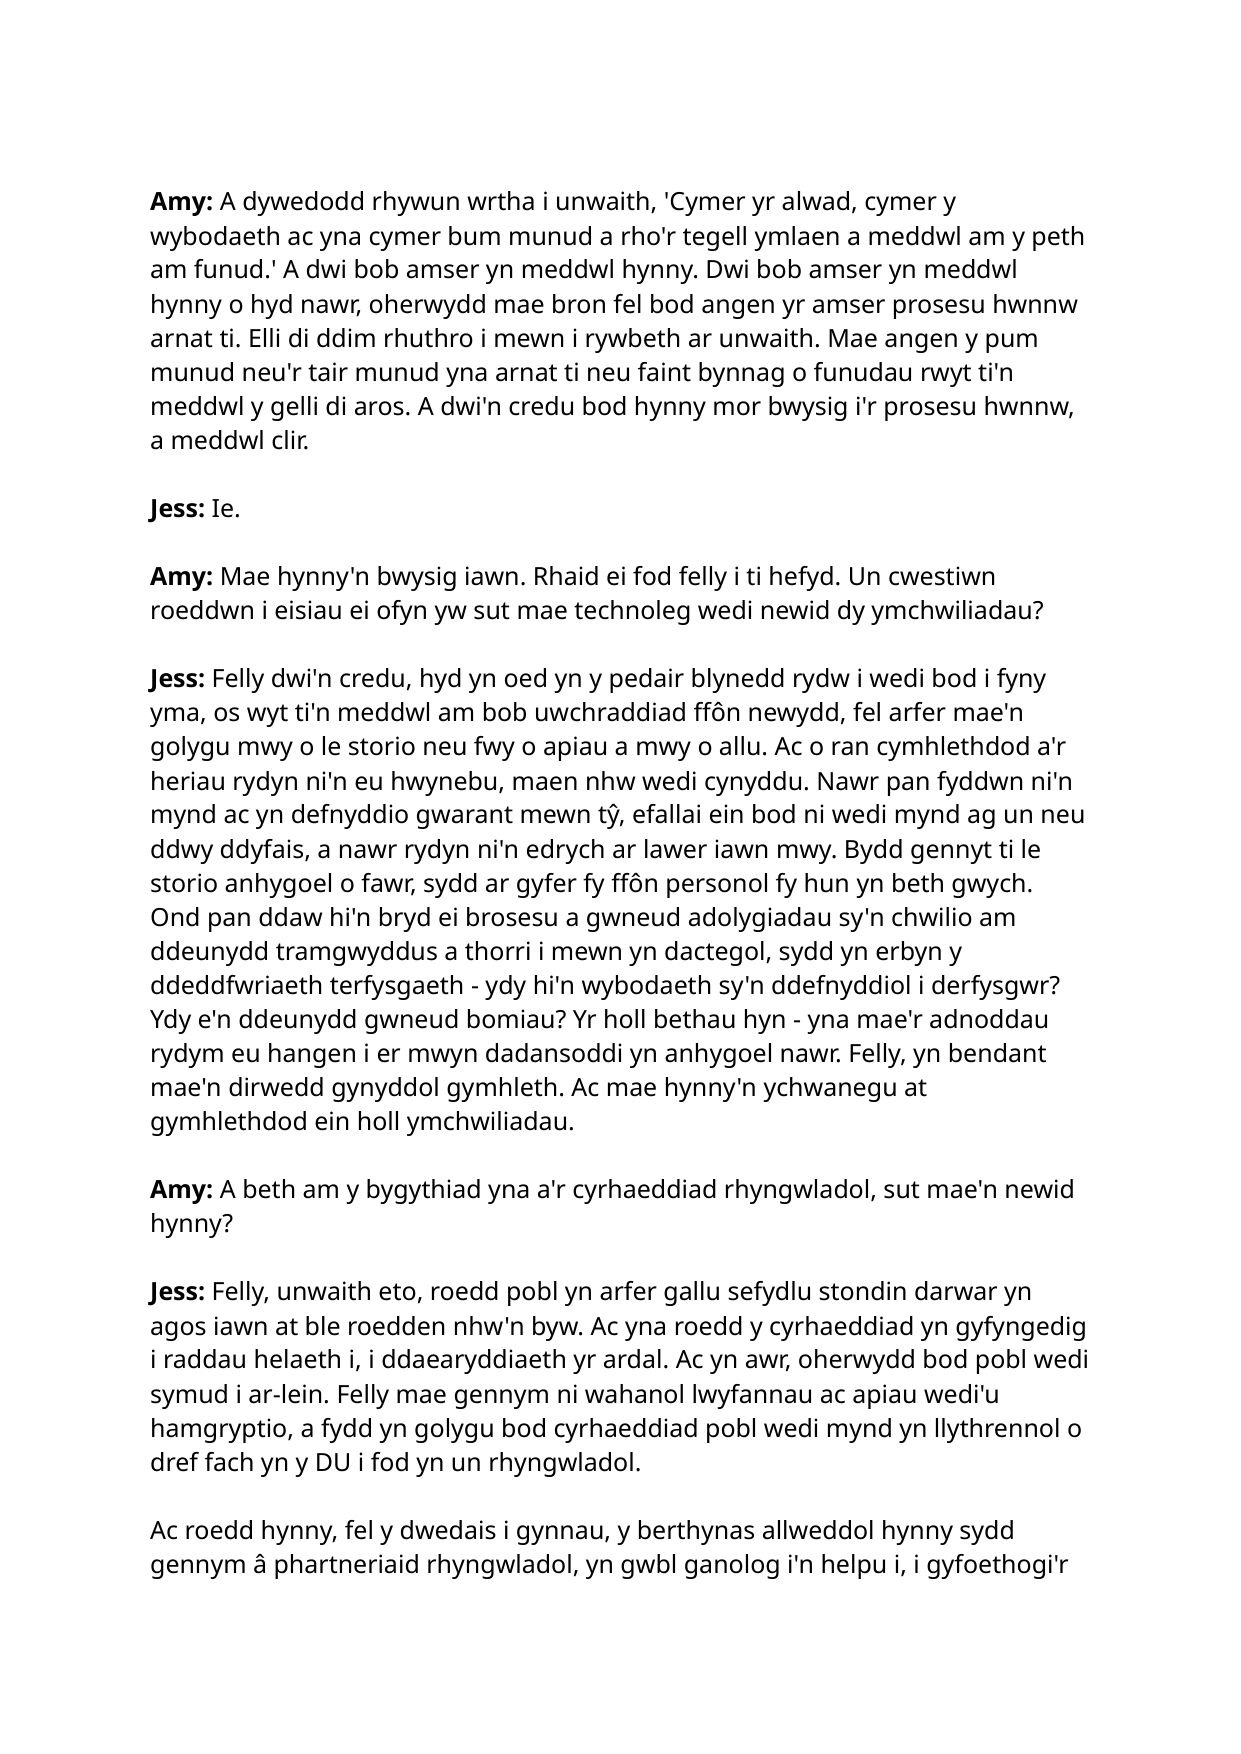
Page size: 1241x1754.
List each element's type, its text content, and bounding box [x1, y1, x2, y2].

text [150, 1512, 1090, 1581]
text Amy: A dywedodd rhywun wrtha i unwaith, 'Cymer yr alwad, cymer y wybodaeth ac yna cymer bum munud a rho'r tegell ymlaen a meddwl am y peth am funud.' A dwi bob amser yn meddwl hynny. Dwi bob amser yn meddwl hynny o hyd nawr, oherwydd mae bron fel bod angen yr amser prosesu hwnnw arnat ti. Elli di ddim rhuthro i mewn i rywbeth ar unwaith. Mae angen y pum munud neu'r tair munud yna arnat ti neu faint bynnag o funudau rwyt ti'n meddwl y gelli di aros. A dwi'n credu bod hynny mor bwysig i'r prosesu hwnnw, a meddwl clir. [150, 184, 1090, 457]
text Jess: Felly dwi'n credu, hyd yn oed yn y pedair blynedd rydw i wedi bod i fyny yma, os wyt ti'n meddwl am bob uwchraddiad ffôn newydd, fel arfer mae'n golygu mwy o le storio neu fwy o apiau a mwy o allu. Ac o ran cymhlethdod a'r heriau rydyn ni'n eu hwynebu, maen nhw wedi cynyddu. Nawr pan fyddwn ni'n mynd ac yn defnyddio gwarant mewn tŷ, efallai ein bod ni wedi mynd ag un neu ddwy ddyfais, a nawr rydyn ni'n edrych ar lawer iawn mwy. Bydd gennyt ti le storio anhygoel o fawr, sydd ar gyfer fy ffôn personol fy hun yn beth gwych. Ond pan ddaw hi'n bryd ei brosesu a gwneud adolygiadau sy'n chwilio am ddeunydd tramgwyddus a thorri i mewn yn dactegol, sydd yn erbyn y ddeddfwriaeth terfysgaeth - ydy hi'n wybodaeth sy'n ddefnyddiol i derfysgwr? [150, 661, 1090, 1002]
text Jess: Ie. [150, 491, 1090, 525]
text Amy: Mae hynny'n bwysig iawn. Rhaid ei fod felly i ti hefyd. Un cwestiwn roeddwn i eisiau ei ofyn yw sut mae technoleg wedi newid dy ymchwiliadau? [150, 559, 1090, 627]
text Jess: Felly, unwaith eto, roedd pobl yn arfer gallu sefydlu stondin darwar yn agos iawn at ble roedden nhw'n byw. Ac yna roedd y cyrhaeddiad yn gyfyngedig i raddau helaeth i, i ddaearyddiaeth yr ardal. Ac yn awr, oherwydd bod pobl wedi symud i ar-lein. Felly mae gennym ni wahanol lwyfannau ac apiau wedi'u hamgryptio, a fydd yn golygu bod cyrhaeddiad pobl wedi mynd yn llythrennol o dref fach yn y DU i fod yn un rhyngwladol. [150, 1274, 1090, 1478]
text Amy: A beth am y bygythiad yna a'r cyrhaeddiad rhyngwladol, sut mae'n newid hynny? [150, 1172, 1090, 1240]
text Ydy e'n ddeunydd gwneud bomiau? Yr holl bethau hyn - yna mae'r adnoddau rydym eu hangen i er mwyn dadansoddi yn anhygoel nawr. Felly, yn bendant mae'n dirwedd gynyddol gymhleth. Ac mae hynny'n ychwanegu at gymhlethdod ein holl ymchwiliadau. [150, 1002, 1090, 1138]
